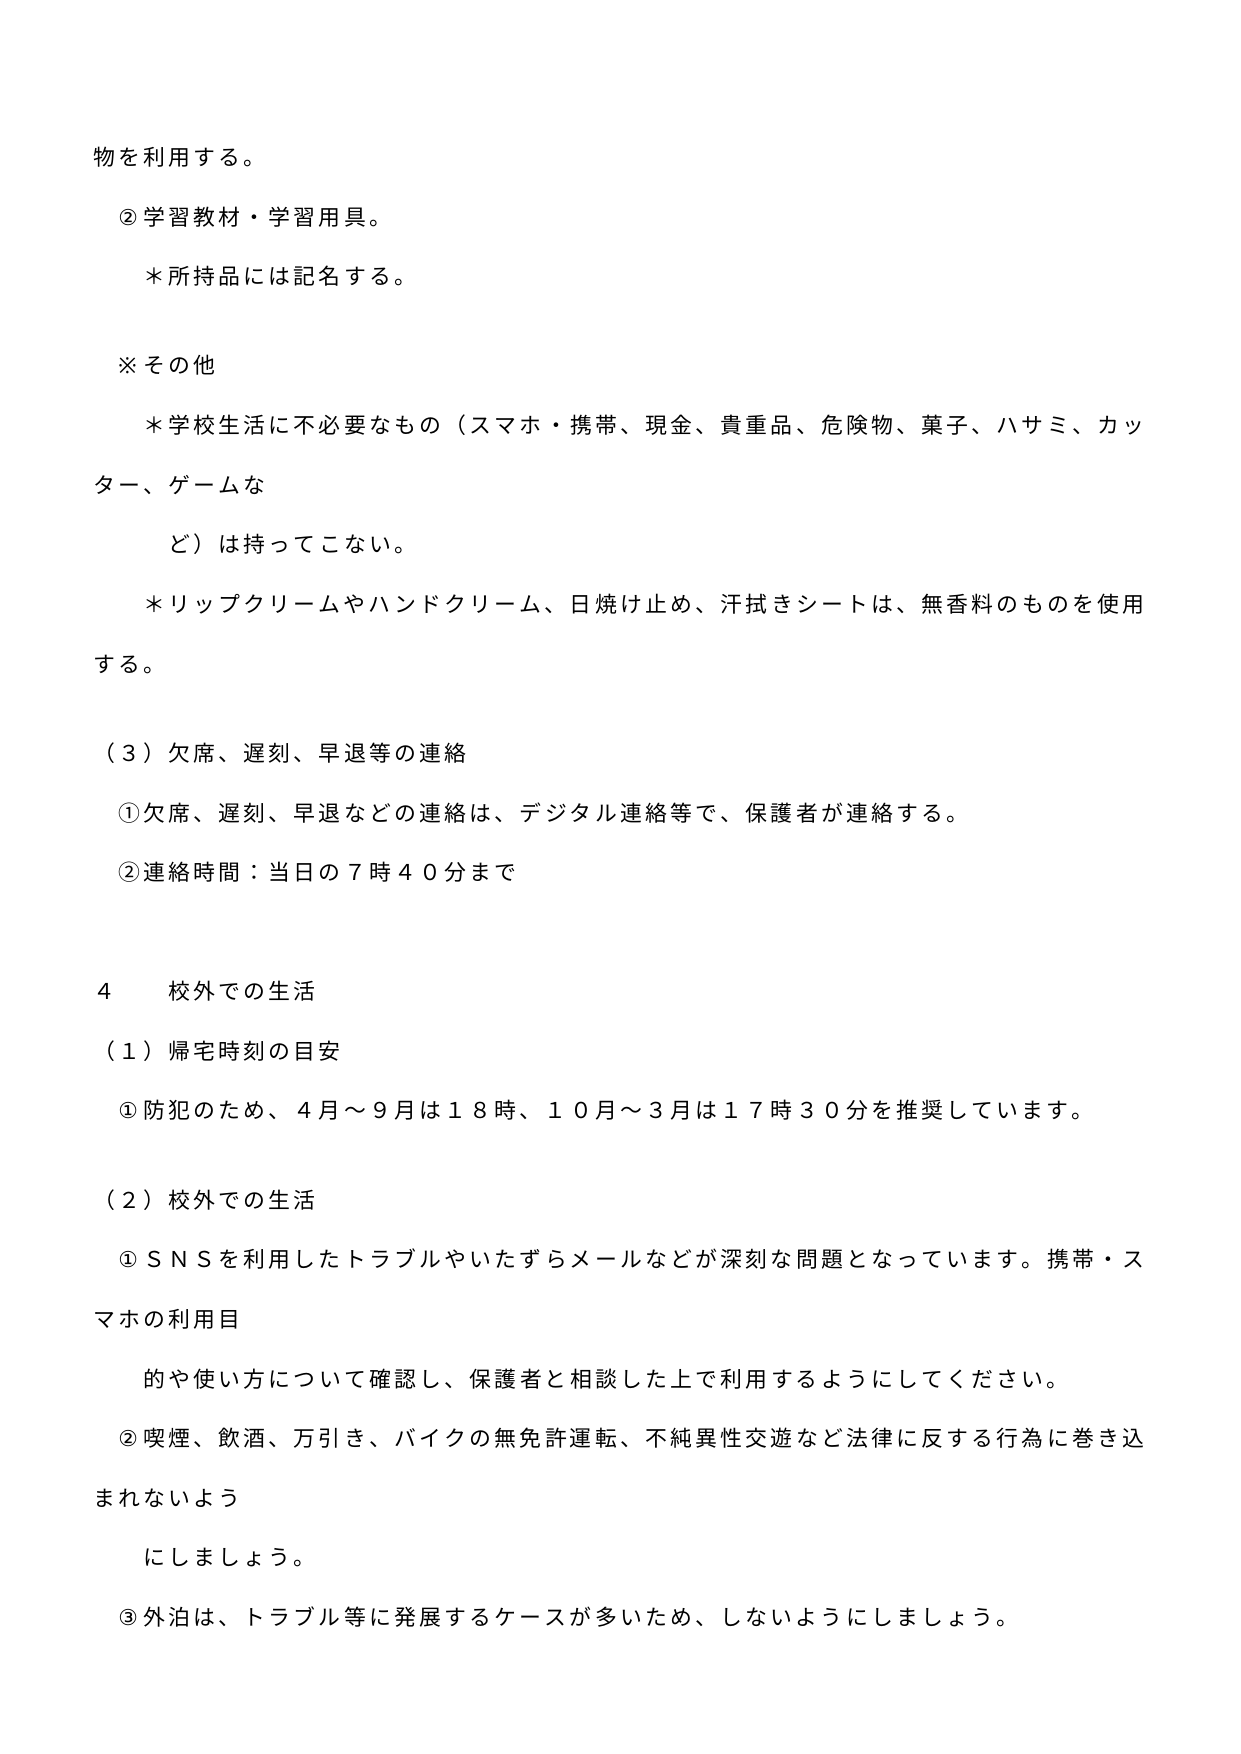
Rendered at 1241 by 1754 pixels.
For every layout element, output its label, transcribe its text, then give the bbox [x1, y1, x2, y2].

text 的や使い方について確認し、保護者と相談した上で利用するようにしてください。 [93, 1348, 1147, 1407]
text ①防犯のため、４月～９月は１８時、１０月～３月は１７時３０分を推奨しています。 [93, 1079, 1147, 1139]
text （２）校外での生活 [93, 1169, 1147, 1228]
text ②連絡時間：当日の７時４０分まで [93, 841, 1147, 901]
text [93, 126, 1147, 186]
text （１）帰宅時刻の目安 [93, 1020, 1147, 1079]
text にしましょう。 [93, 1526, 1147, 1586]
text ＊所持品には記名する。 [93, 245, 1147, 305]
text ど）は持ってこない。 [93, 513, 1147, 573]
text （３）欠席、遅刻、早退等の連絡 [93, 722, 1147, 782]
text ＊学校生活に不必要なもの（スマホ・携帯、現金、貴重品、危険物、菓子、ハサミ、カッター、ゲームな [93, 394, 1147, 513]
text ②喫煙、飲酒、万引き、バイクの無免許運転、不純異性交遊など法律に反する行為に巻き込まれないよう [93, 1407, 1147, 1526]
text ①欠席、遅刻、早退などの連絡は、デジタル連絡等で、保護者が連絡する。 [93, 782, 1147, 841]
text ①ＳＮＳを利用したトラブルやいたずらメールなどが深刻な問題となっています。携帯・スマホの利用目 [93, 1228, 1147, 1348]
text ③外泊は、トラブル等に発展するケースが多いため、しないようにしましょう。 [93, 1586, 1147, 1646]
text ※その他 [93, 335, 1147, 394]
text ４ 校外での生活 [93, 960, 1147, 1020]
text ②学習教材・学習用具。 [93, 186, 1147, 245]
text ＊リップクリームやハンドクリーム、日焼け止め、汗拭きシートは、無香料のものを使用する。 [93, 573, 1147, 692]
